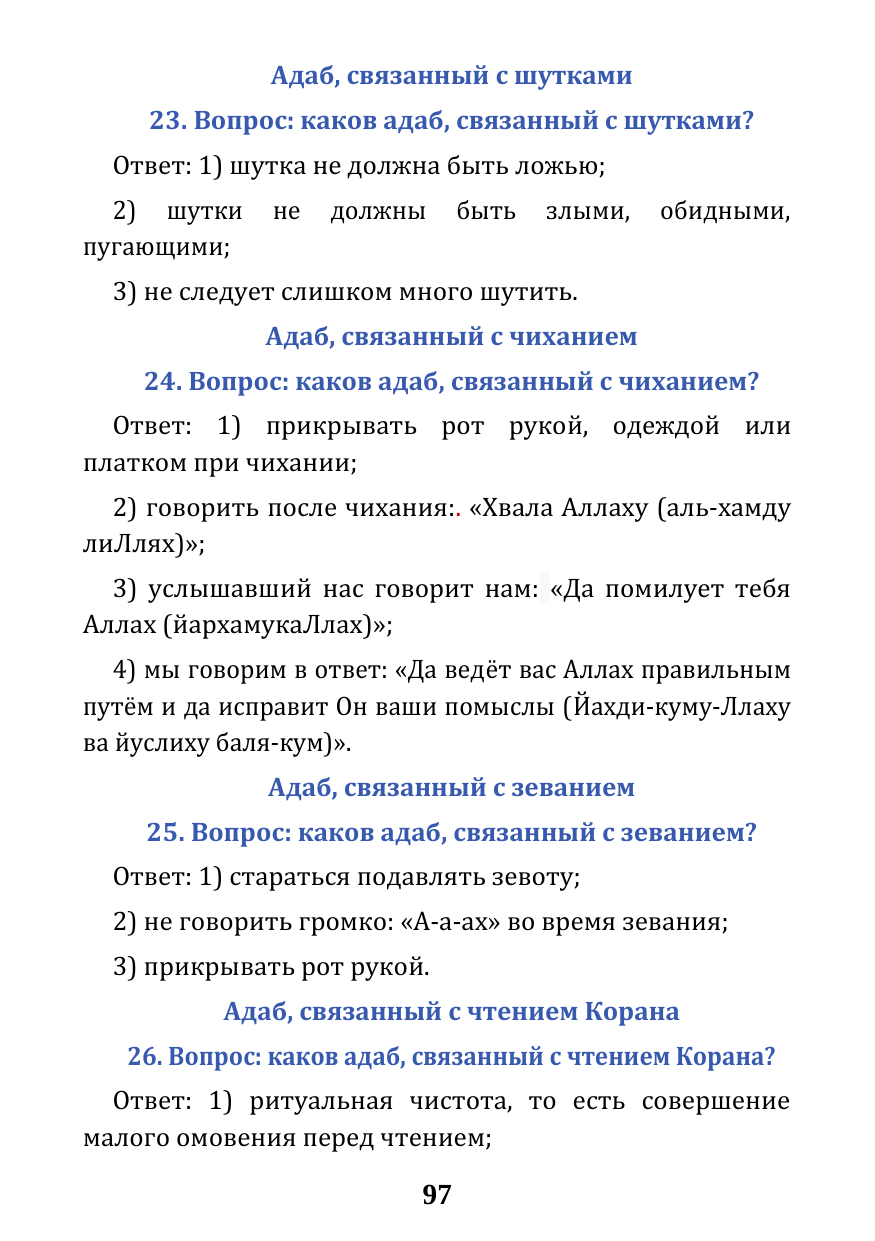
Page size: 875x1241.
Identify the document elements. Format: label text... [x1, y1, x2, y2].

subtitle Адаб, связанный с чтением Корана [83, 994, 791, 1026]
text 2) не говорить громко: «А-а-ах» во время зевания; [83, 905, 791, 937]
text 3) услышавший нас говорит нам: «Да помилует тебя Аллах (йархамукаЛлах)»; [83, 572, 791, 640]
subtitle 24. Вопрос: каков адаб, связанный с чиханием? [83, 364, 791, 396]
text 2) шутки не должны быть злыми, обидными, пугающими; [83, 193, 791, 262]
subtitle 26. Вопрос: каков адаб, связанный с чтением Корана? [83, 1039, 791, 1071]
text Ответ: 1) прикрывать рот рукой, одеждой или платком при чихании; [83, 409, 791, 477]
subtitle Адаб, связанный с зеванием [83, 771, 791, 802]
text 3) не следует слишком много шутить. [83, 275, 791, 306]
subtitle Адаб, связанный с чиханием [83, 319, 791, 351]
text Ответ: 1) шутка не должна быть ложью; [83, 149, 791, 180]
text 4) мы говорим в ответ: «Да ведёт вас Аллах правильным путём и да исправит Он ваши помыслы (Йахди-куму-Ллаху ва йуслиху баля-кум)». [83, 653, 791, 757]
subtitle 23. Вопрос: каков адаб, связанный с шутками? [83, 104, 791, 136]
text 3) прикрывать рот рукой. [83, 950, 791, 981]
subtitle 25. Вопрос: каков адаб, связанный с зеванием? [83, 815, 791, 847]
subtitle Адаб, связанный с шутками [83, 59, 791, 91]
text 2) говорить после чихания:. «Хвала Аллаху (аль-хамду лиЛлях)»; [83, 490, 791, 558]
text Ответ: 1) ритуальная чистота, то есть совершение малого омовения перед чтением; [83, 1084, 791, 1152]
text Ответ: 1) стараться подавлять зевоту; [83, 860, 791, 892]
